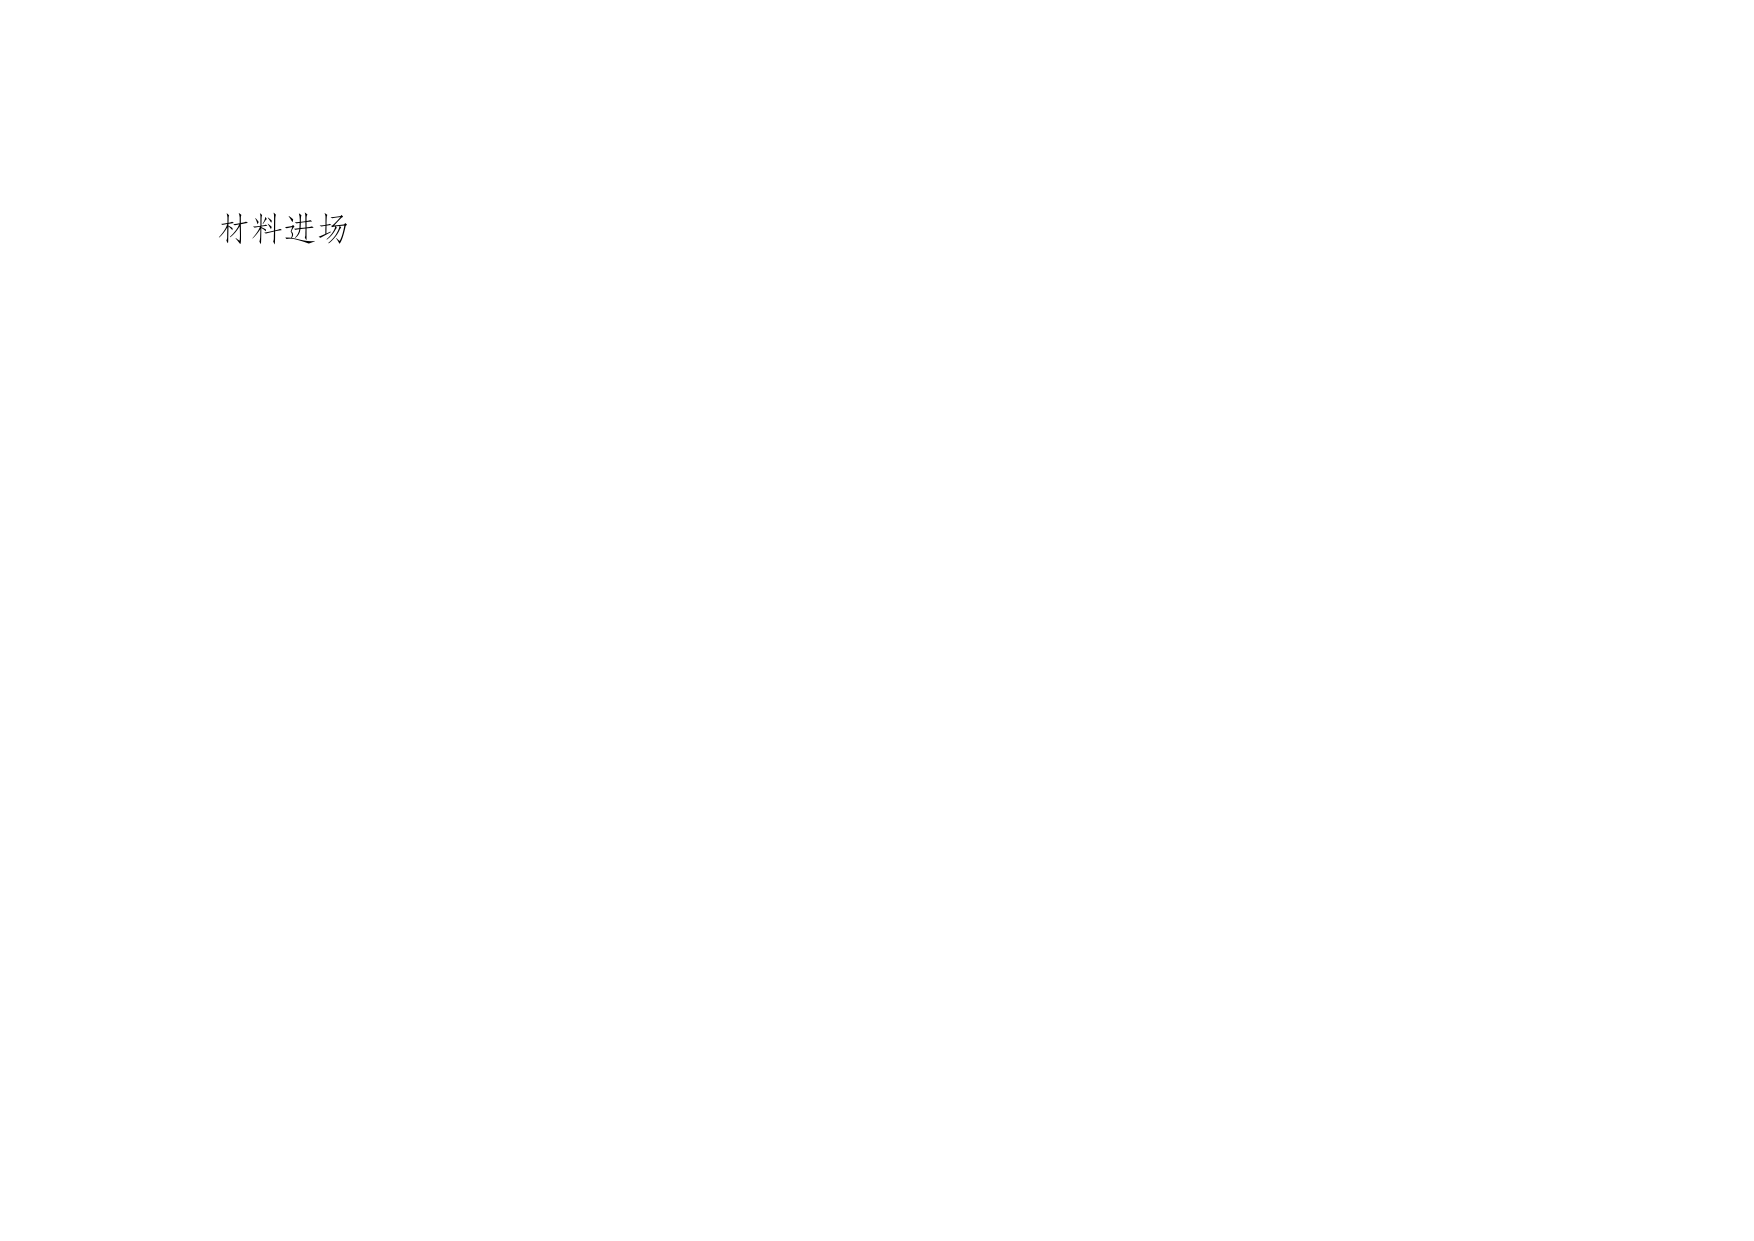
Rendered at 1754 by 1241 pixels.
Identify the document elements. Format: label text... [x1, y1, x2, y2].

list 材料进场 [150, 198, 1604, 263]
